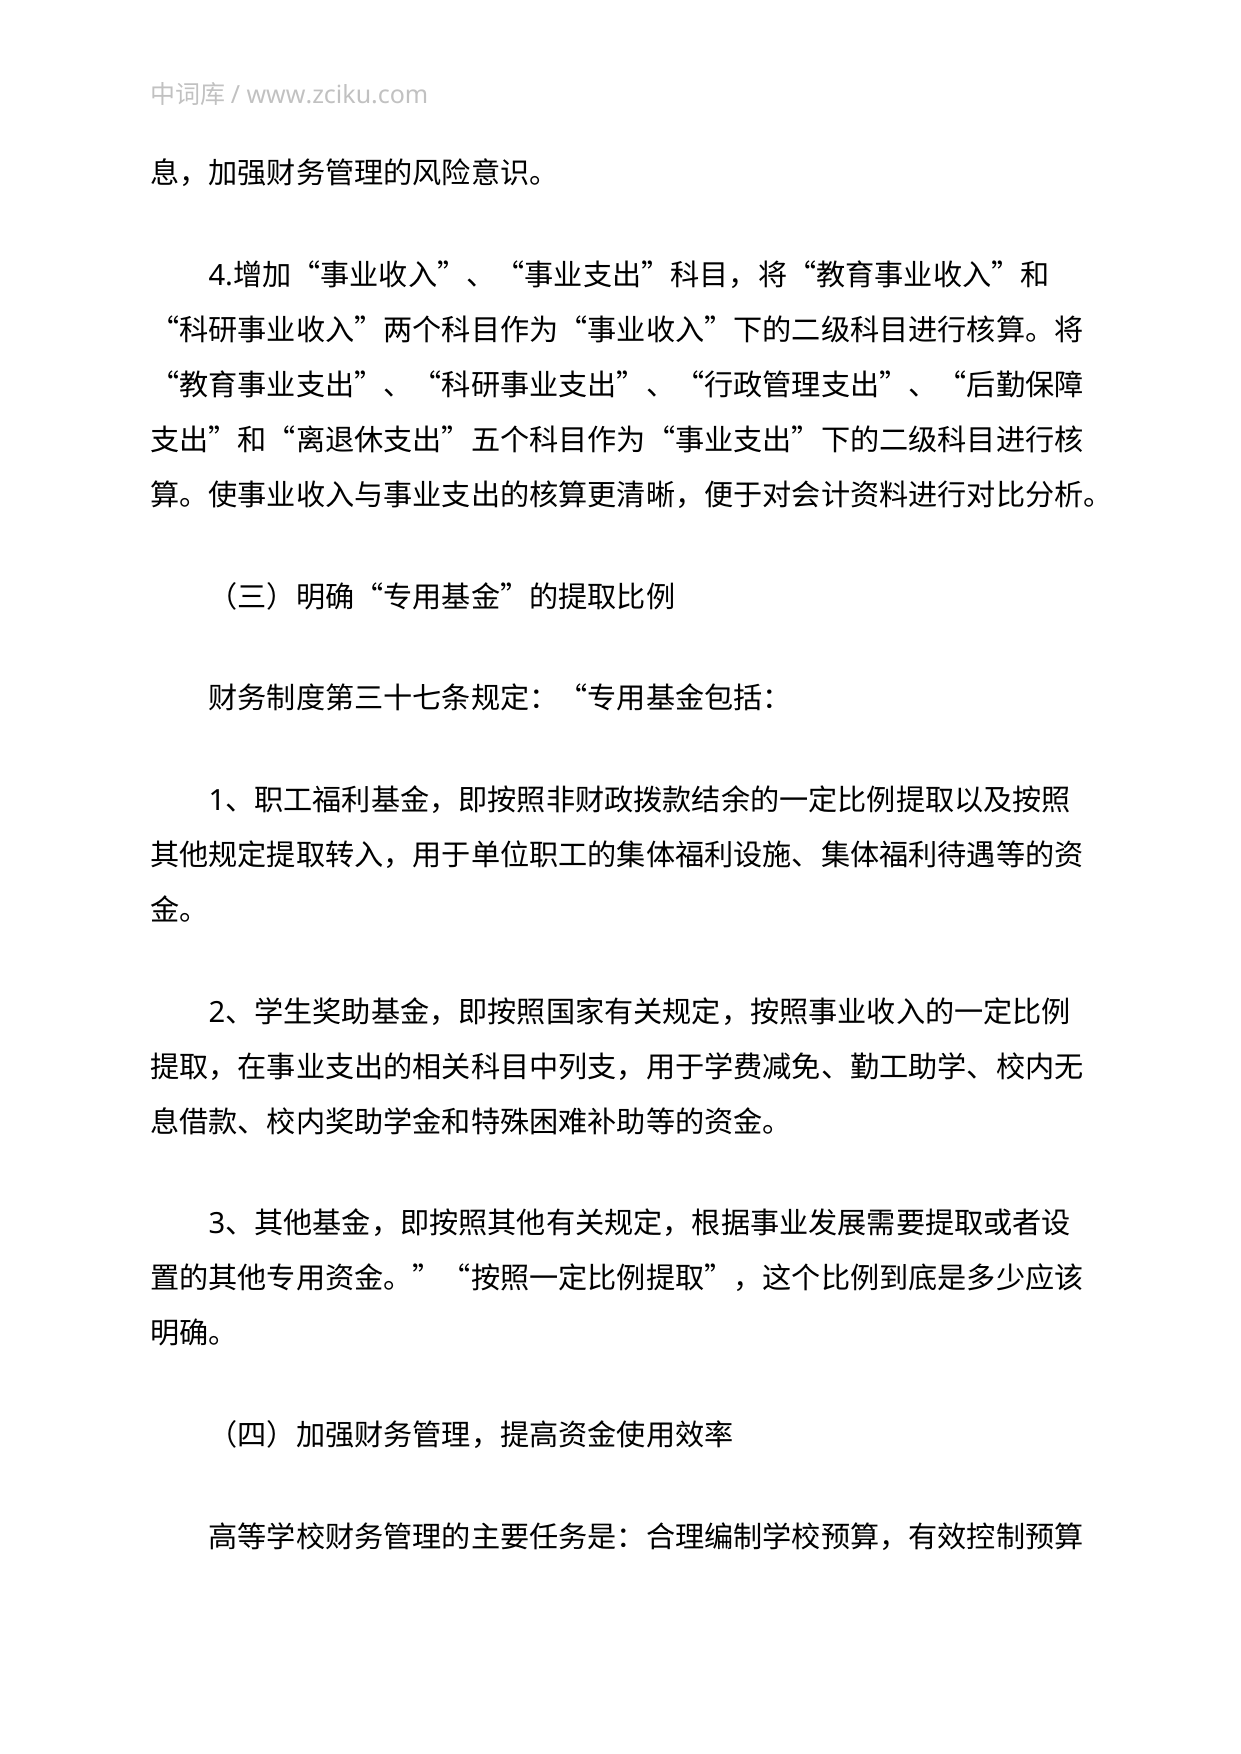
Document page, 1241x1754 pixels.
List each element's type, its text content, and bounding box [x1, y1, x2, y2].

text 财务制度第三十七条规定：“专用基金包括： [150, 675, 1090, 717]
text 4.增加“事业收入”、“事业支出”科目，将“教育事业收入”和“科研事业收入”两个科目作为“事业收入”下的二级科目进行核算。将“教育事业支出”、“科研事业支出”、“行政管理支出”、“后勤保障支出”和“离退休支出”五个科目作为“事业支出”下的二级科目进行核算。使事业收入与事业支出的核算更清晰，便于对会计资料进行对比分析。 [150, 252, 1090, 514]
text 2、学生奖助基金，即按照国家有关规定，按照事业收入的一定比例提取，在事业支出的相关科目中列支，用于学费减免、勤工助学、校内无息借款、校内奖助学金和特殊困难补助等的资金。 [150, 988, 1090, 1141]
text 3、其他基金，即按照其他有关规定，根据事业发展需要提取或者设置的其他专用资金。”“按照一定比例提取”，这个比例到底是多少应该明确。 [150, 1200, 1090, 1352]
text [150, 1513, 1090, 1556]
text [150, 150, 1090, 192]
text （三）明确“专用基金”的提取比例 [150, 573, 1090, 616]
text 1、职工福利基金，即按照非财政拨款结余的一定比例提取以及按照其他规定提取转入，用于单位职工的集体福利设施、集体福利待遇等的资金。 [150, 777, 1090, 929]
text （四）加强财务管理，提高资金使用效率 [150, 1412, 1090, 1454]
